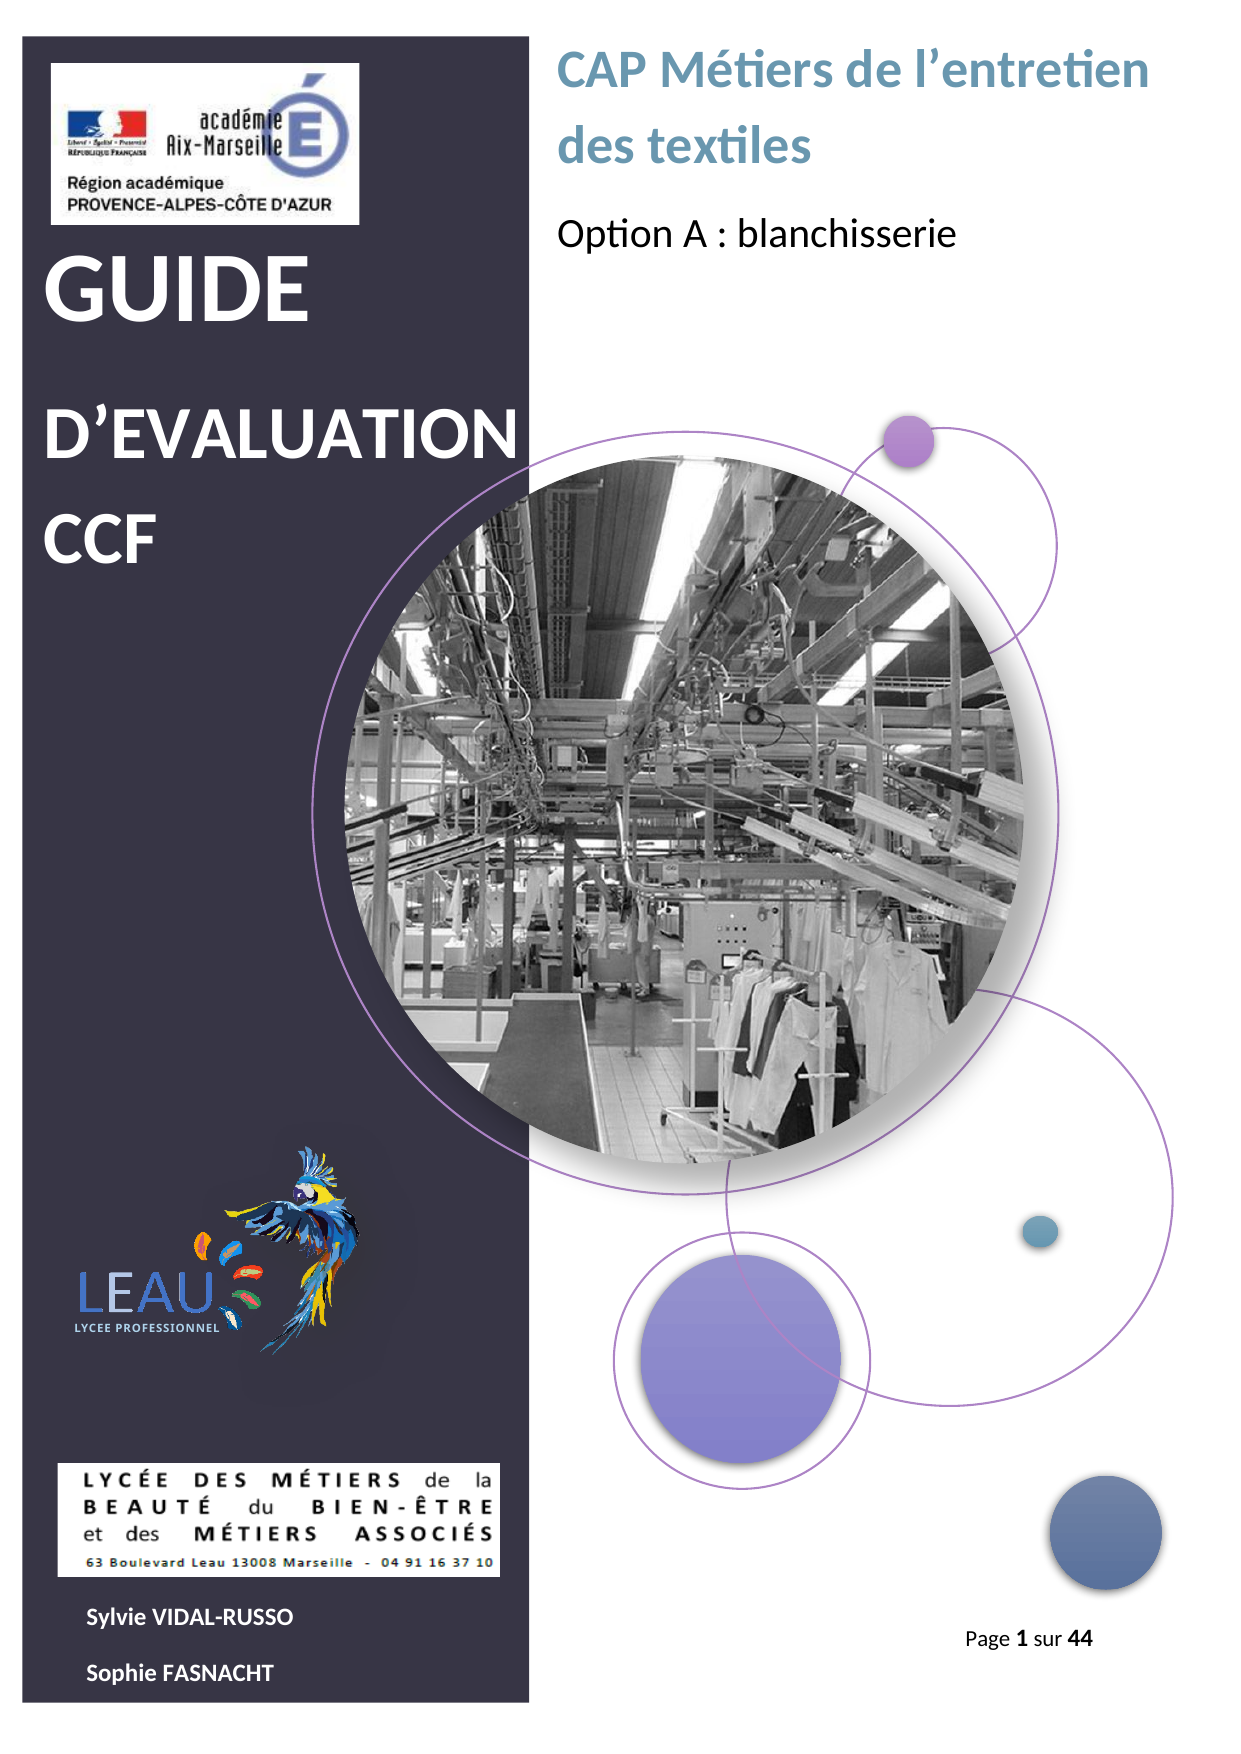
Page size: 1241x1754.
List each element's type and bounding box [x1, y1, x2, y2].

picture [50, 63, 360, 225]
picture [57, 1463, 500, 1577]
picture [344, 455, 1024, 1164]
picture [80, 1146, 360, 1355]
